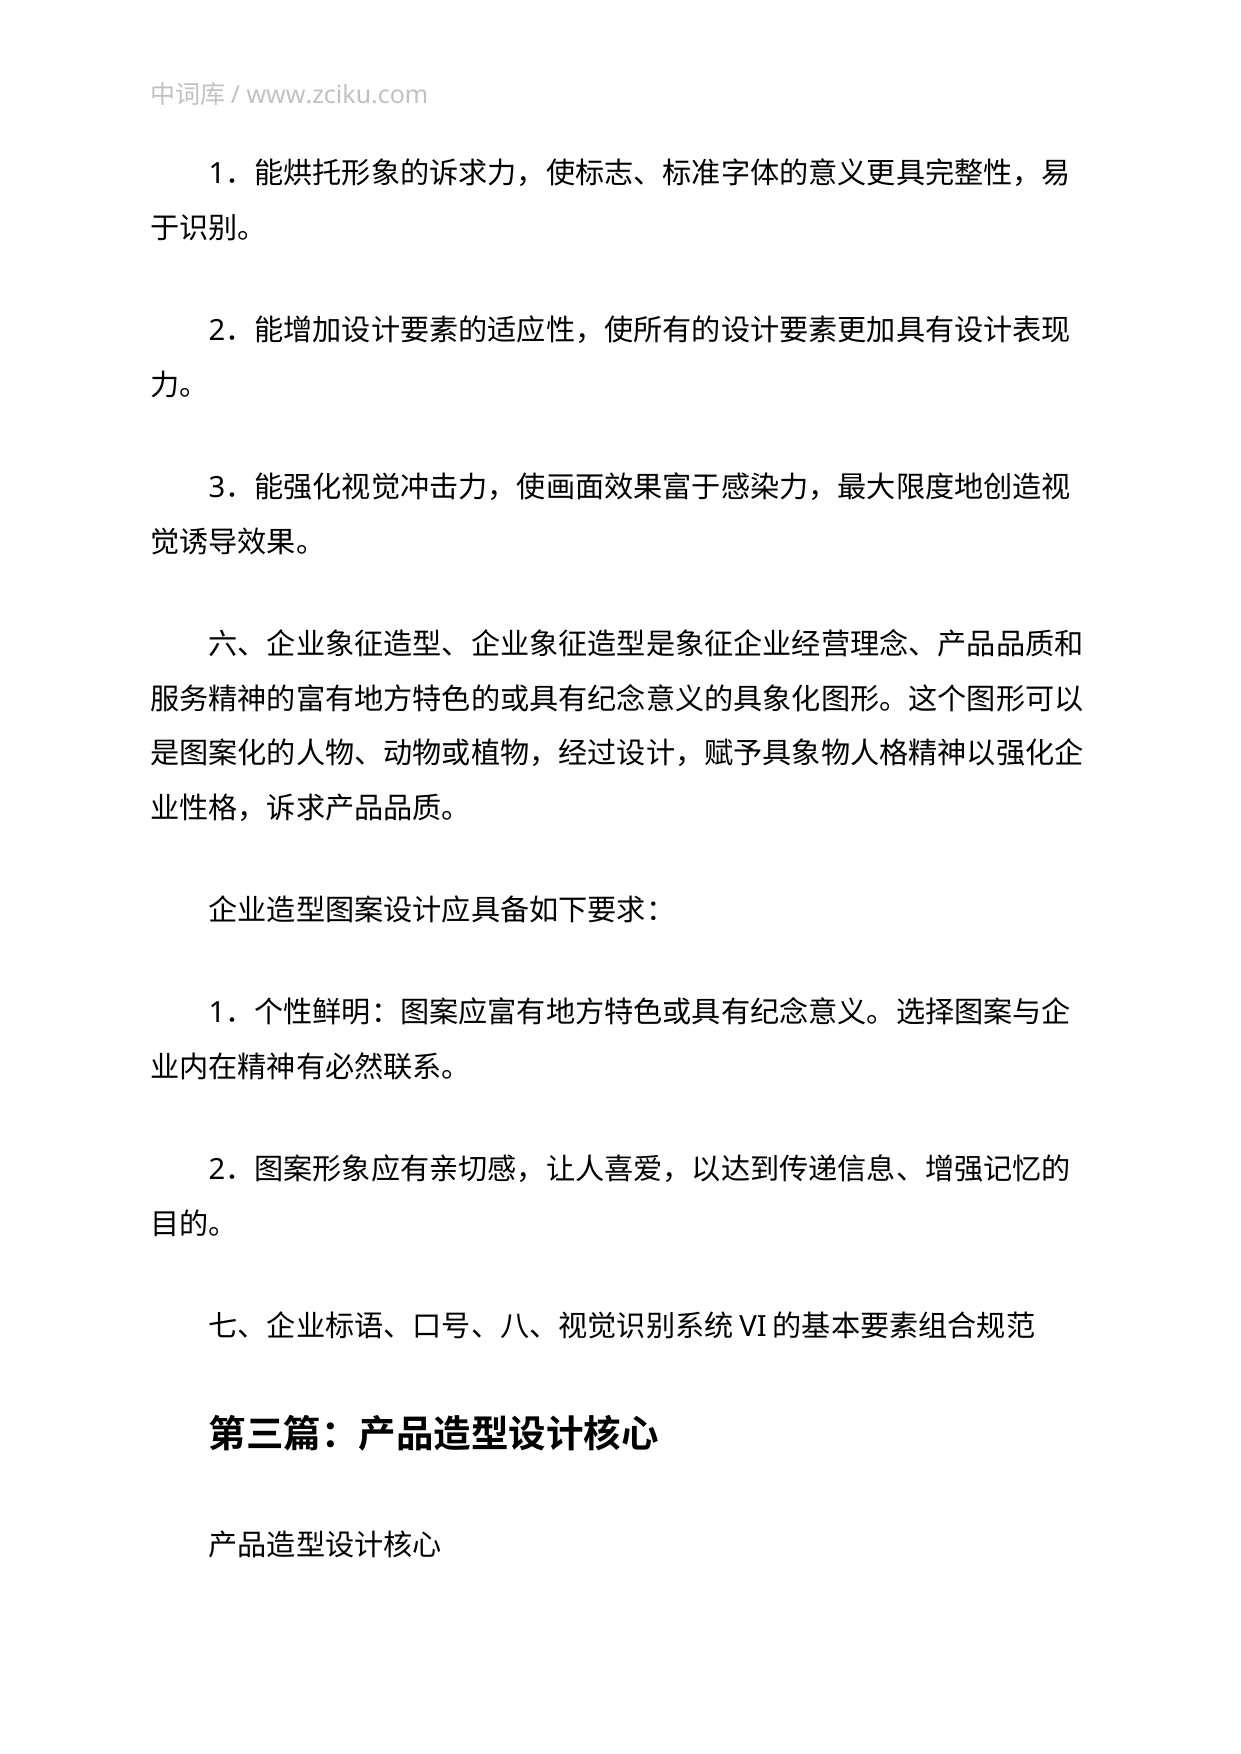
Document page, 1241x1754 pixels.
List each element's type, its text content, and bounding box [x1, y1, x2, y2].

text 1．个性鲜明：图案应富有地方特色或具有纪念意义。选择图案与企业内在精神有必然联系。 [150, 988, 1090, 1086]
text 2．图案形象应有亲切感，让人喜爱，以达到传递信息、增强记忆的目的。 [150, 1145, 1090, 1243]
text 第三篇：产品造型设计核心 [150, 1404, 1090, 1458]
text 七、企业标语、口号、八、视觉识别系统VI的基本要素组合规范 [150, 1302, 1090, 1344]
text 1．能烘托形象的诉求力，使标志、标准字体的意义更具完整性，易于识别。 [150, 150, 1090, 247]
text 2．能增加设计要素的适应性，使所有的设计要素更加具有设计表现力。 [150, 307, 1090, 404]
text 企业造型图案设计应具备如下要求： [150, 887, 1090, 929]
text 产品造型设计核心 [150, 1521, 1090, 1564]
text 六、企业象征造型、企业象征造型是象征企业经营理念、产品品质和服务精神的富有地方特色的或具有纪念意义的具象化图形。这个图形可以是图案化的人物、动物或植物，经过设计，赋予具象物人格精神以强化企业性格，诉求产品品质。 [150, 620, 1090, 827]
text 3．能强化视觉冲击力，使画面效果富于感染力，最大限度地创造视觉诱导效果。 [150, 463, 1090, 561]
